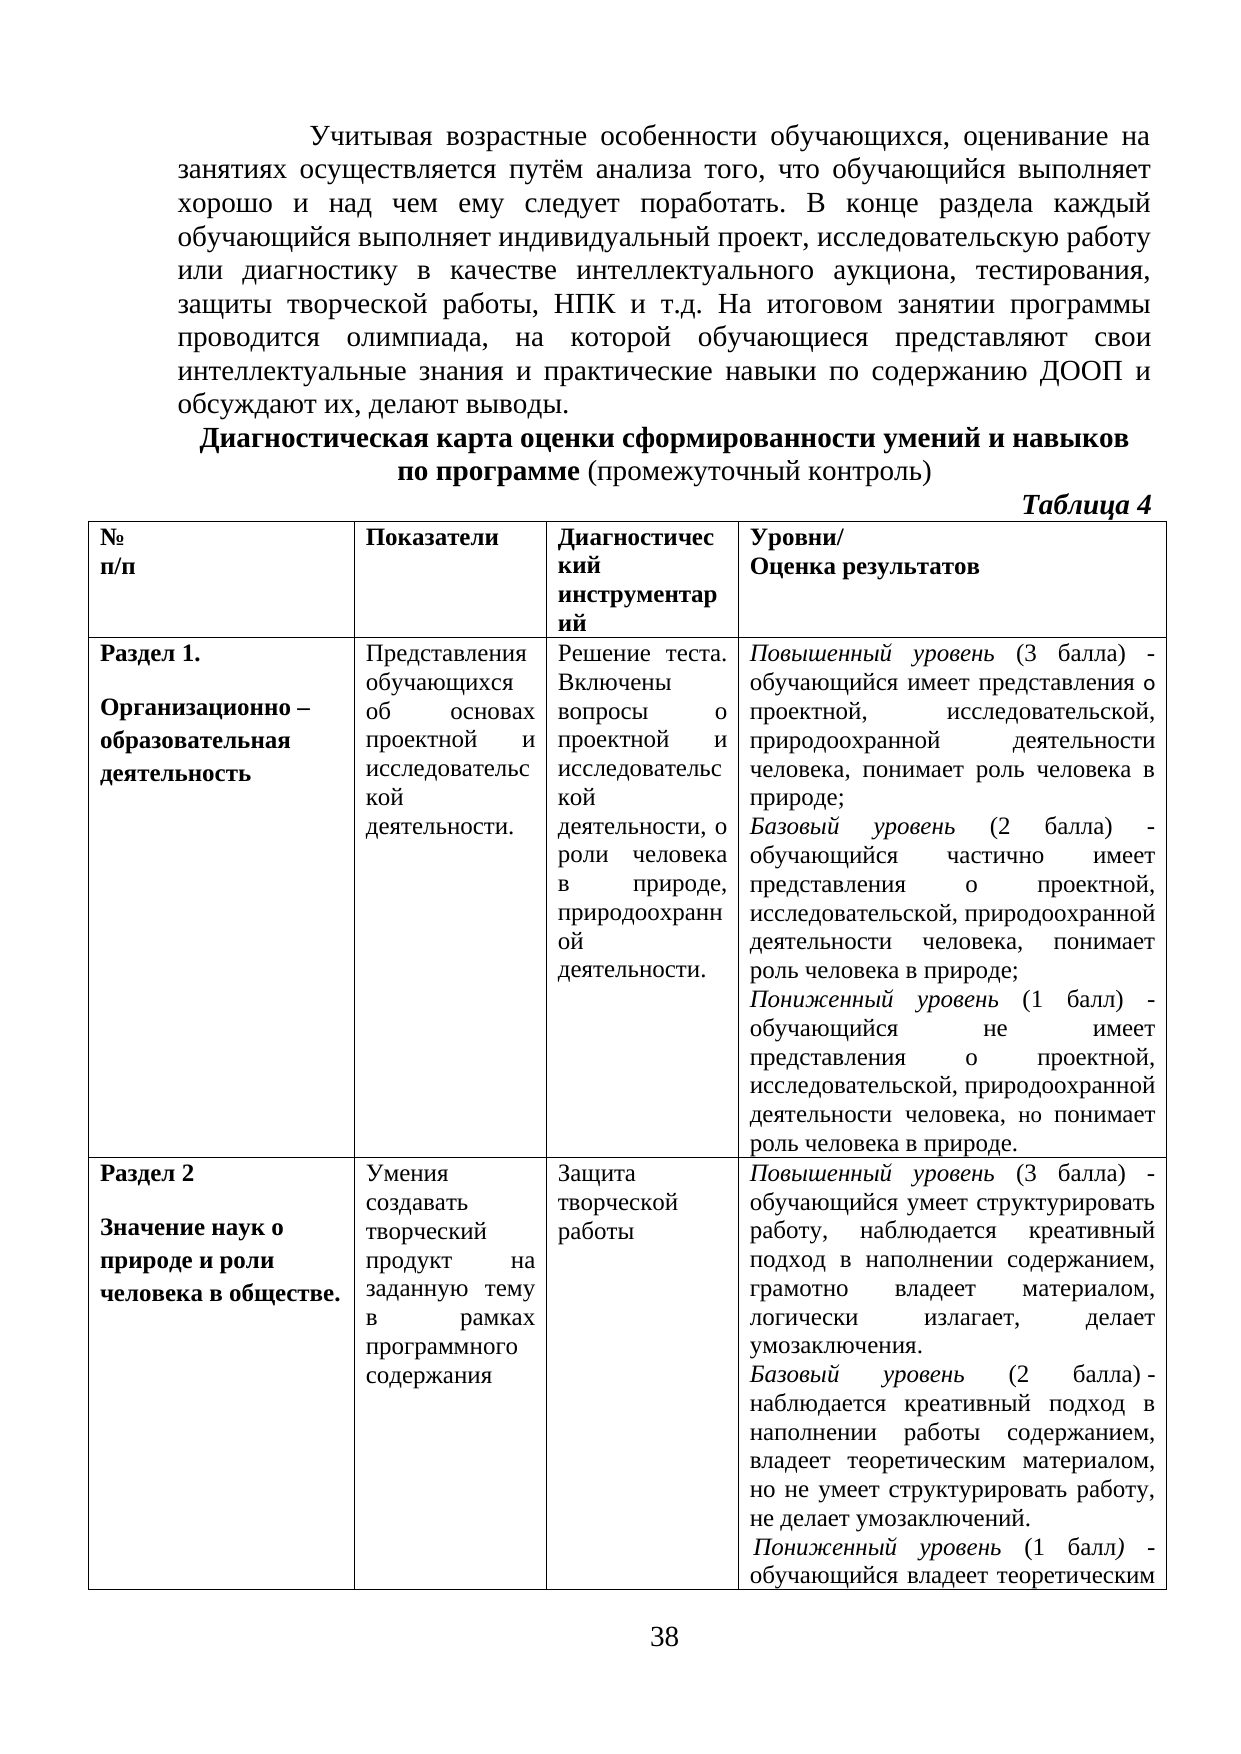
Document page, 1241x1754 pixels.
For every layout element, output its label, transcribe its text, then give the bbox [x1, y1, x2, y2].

table_cell Решение теста. Включены вопросы о проектной и исследовательской деятельности, о роли человека в природе, природоохранной деятельности. [547, 638, 738, 1157]
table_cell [89, 1158, 354, 1589]
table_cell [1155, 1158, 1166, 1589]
table_cell Представления обучающихся об основах проектной и исследовательской деятельности. [355, 638, 546, 1157]
text Диагностическая карта оценки сформированности умений и навыков [177, 420, 1152, 453]
table_cell Раздел 1. Организационно – образовательная деятельность [89, 638, 354, 1157]
table_header № п/п [89, 522, 354, 637]
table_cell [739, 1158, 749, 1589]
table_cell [355, 1158, 546, 1589]
table_cell Повышенный уровень (3 балла) -обучающийся имеет представления о проектной, исследовательской, природоохранной деятельности человека, понимает роль человека в природе; Базовый уровень (2 балла) - обучающийся частично имеет представления о проектной, исследовательской, природоохранной деятельности человека, понимает роль человека в природе; Пониженный уровень (1 балл) - обучающийся не имеет представления о проектной, исследовательской, природоохранной деятельности человека, но понимает роль человека в природе. [739, 638, 1166, 1157]
text Учитывая возрастные особенности обучающихся, оценивание на занятиях осуществляется путём анализа того, что обучающийся выполняет хорошо и над чем ему следует поработать. В конце раздела каждый обучающийся выполняет индивидуальный проект, исследовательскую работу или диагностику в качестве интеллектуального аукциона, тестирования, защиты творческой работы, НПК и т.д. На итоговом занятии программы проводится олимпиада, на которой обучающиеся представляют свои интеллектуальные знания и практические навыки по содержанию ДООП и обсуждают их, делают выводы. [177, 118, 1152, 420]
table_header Показатели [355, 522, 546, 637]
table_header Диагностический инструментарий [547, 522, 738, 637]
table_header Уровни/ Оценка результатов [739, 522, 1166, 637]
text Таблица 4 [177, 487, 1152, 521]
text по программе (промежуточный контроль) [177, 453, 1152, 487]
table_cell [547, 1158, 738, 1589]
